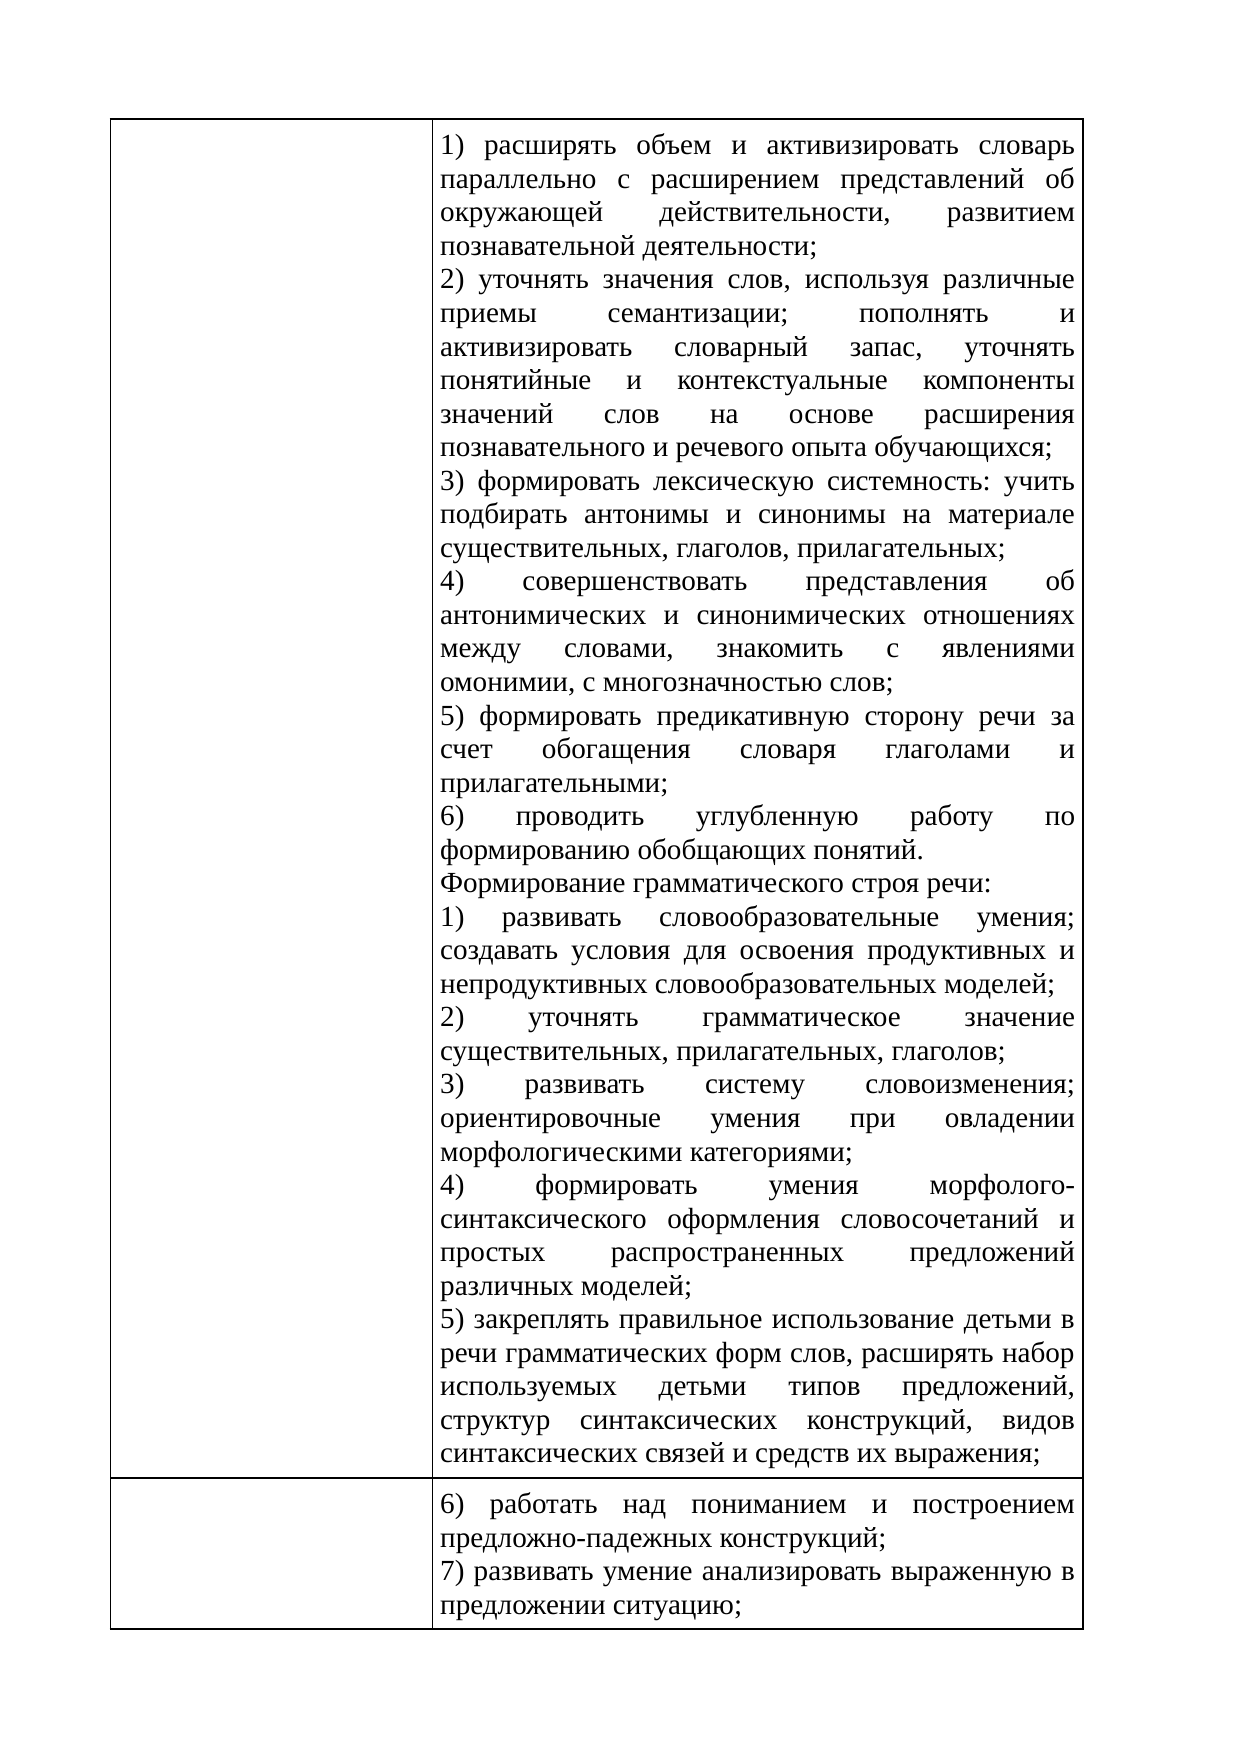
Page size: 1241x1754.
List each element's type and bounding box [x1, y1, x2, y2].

table_cell [433, 1479, 1082, 1628]
table_cell [111, 120, 432, 1477]
table_cell [433, 120, 1082, 1477]
table_cell [111, 1479, 432, 1628]
